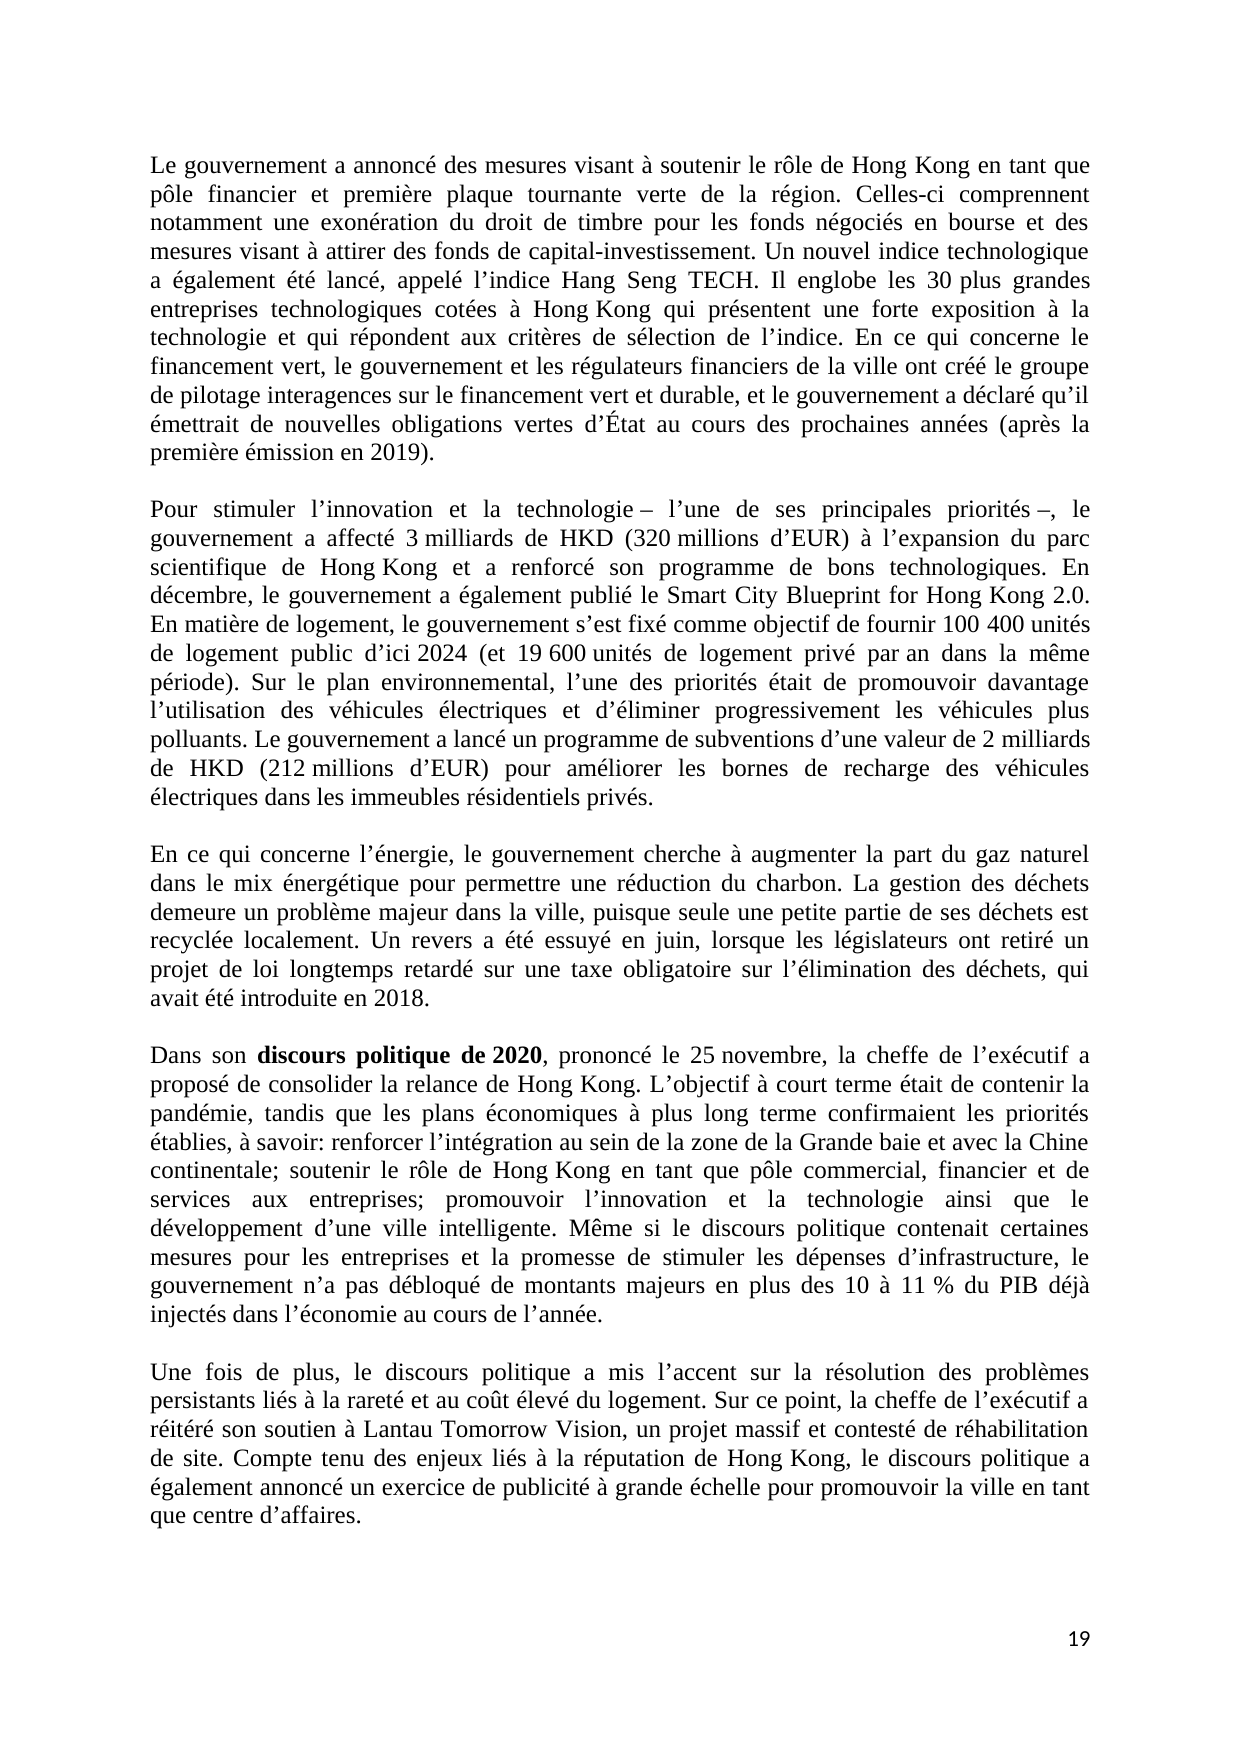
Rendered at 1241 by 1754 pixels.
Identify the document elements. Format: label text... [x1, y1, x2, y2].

text En ce qui concerne l’énergie, le gouvernement cherche à augmenter la part du gaz naturel dans le mix énergétique pour permettre une réduction du charbon. La gestion des déchets demeure un problème majeur dans la ville, puisque seule une petite partie de ses déchets est recyclée localement. Un revers a été essuyé en juin, lorsque les législateurs ont retiré un projet de loi longtemps retardé sur une taxe obligatoire sur l’élimination des déchets, qui avait été introduite en 2018. [150, 839, 1090, 1012]
text Une fois de plus, le discours politique a mis l’accent sur la résolution des problèmes persistants liés à la rareté et au coût élevé du logement. Sur ce point, la cheffe de l’exécutif a réitéré son soutien à Lantau Tomorrow Vision, un projet massif et contesté de réhabilitation de site. Compte tenu des enjeux liés à la réputation de Hong Kong, le discours politique a également annoncé un exercice de publicité à grande échelle pour promouvoir la ville en tant que centre d’affaires. [150, 1357, 1090, 1529]
text Dans son discours politique de 2020, prononcé le 25 novembre, la cheffe de l’exécutif a proposé de consolider la relance de Hong Kong. L’objectif à court terme était de contenir la pandémie, tandis que les plans économiques à plus long terme confirmaient les priorités établies, à savoir: renforcer l’intégration au sein de la zone de la Grande baie et avec la Chine continentale; soutenir le rôle de Hong Kong en tant que pôle commercial, financier et de services aux entreprises; promouvoir l’innovation et la technologie ainsi que le développement d’une ville intelligente. Même si le discours politique contenait certaines mesures pour les entreprises et la promesse de stimuler les dépenses d’infrastructure, le gouvernement n’a pas débloqué de montants majeurs en plus des 10 à 11 % du PIB déjà injectés dans l’économie au cours de l’année. [150, 1041, 1090, 1328]
text Pour stimuler l’innovation et la technologie – l’une de ses principales priorités –, le gouvernement a affecté 3 milliards de HKD (320 millions d’EUR) à l’expansion du parc scientifique de Hong Kong et a renforcé son programme de bons technologiques. En décembre, le gouvernement a également publié le Smart City Blueprint for Hong Kong 2.0. En matière de logement, le gouvernement s’est fixé comme objectif de fournir 100 400 unités de logement public d’ici 2024 (et 19 600 unités de logement privé par an dans la même période). Sur le plan environnemental, l’une des priorités était de promouvoir davantage l’utilisation des véhicules électriques et d’éliminer progressivement les véhicules plus polluants. Le gouvernement a lancé un programme de subventions d’une valeur de 2 milliards de HKD (212 millions d’EUR) pour améliorer les bornes de recharge des véhicules électriques dans les immeubles résidentiels privés. [150, 494, 1090, 811]
text Le gouvernement a annoncé des mesures visant à soutenir le rôle de Hong Kong en tant que pôle financier et première plaque tournante verte de la région. Celles-ci comprennent notamment une exonération du droit de timbre pour les fonds négociés en bourse et des mesures visant à attirer des fonds de capital-investissement. Un nouvel indice technologique a également été lancé, appelé l’indice Hang Seng TECH. Il englobe les 30 plus grandes entreprises technologiques cotées à Hong Kong qui présentent une forte exposition à la technologie et qui répondent aux critères de sélection de l’indice. En ce qui concerne le financement vert, le gouvernement et les régulateurs financiers de la ville ont créé le groupe de pilotage interagences sur le financement vert et durable, et le gouvernement a déclaré qu’il émettrait de nouvelles obligations vertes d’État au cours des prochaines années (après la première émission en 2019). [150, 150, 1090, 466]
